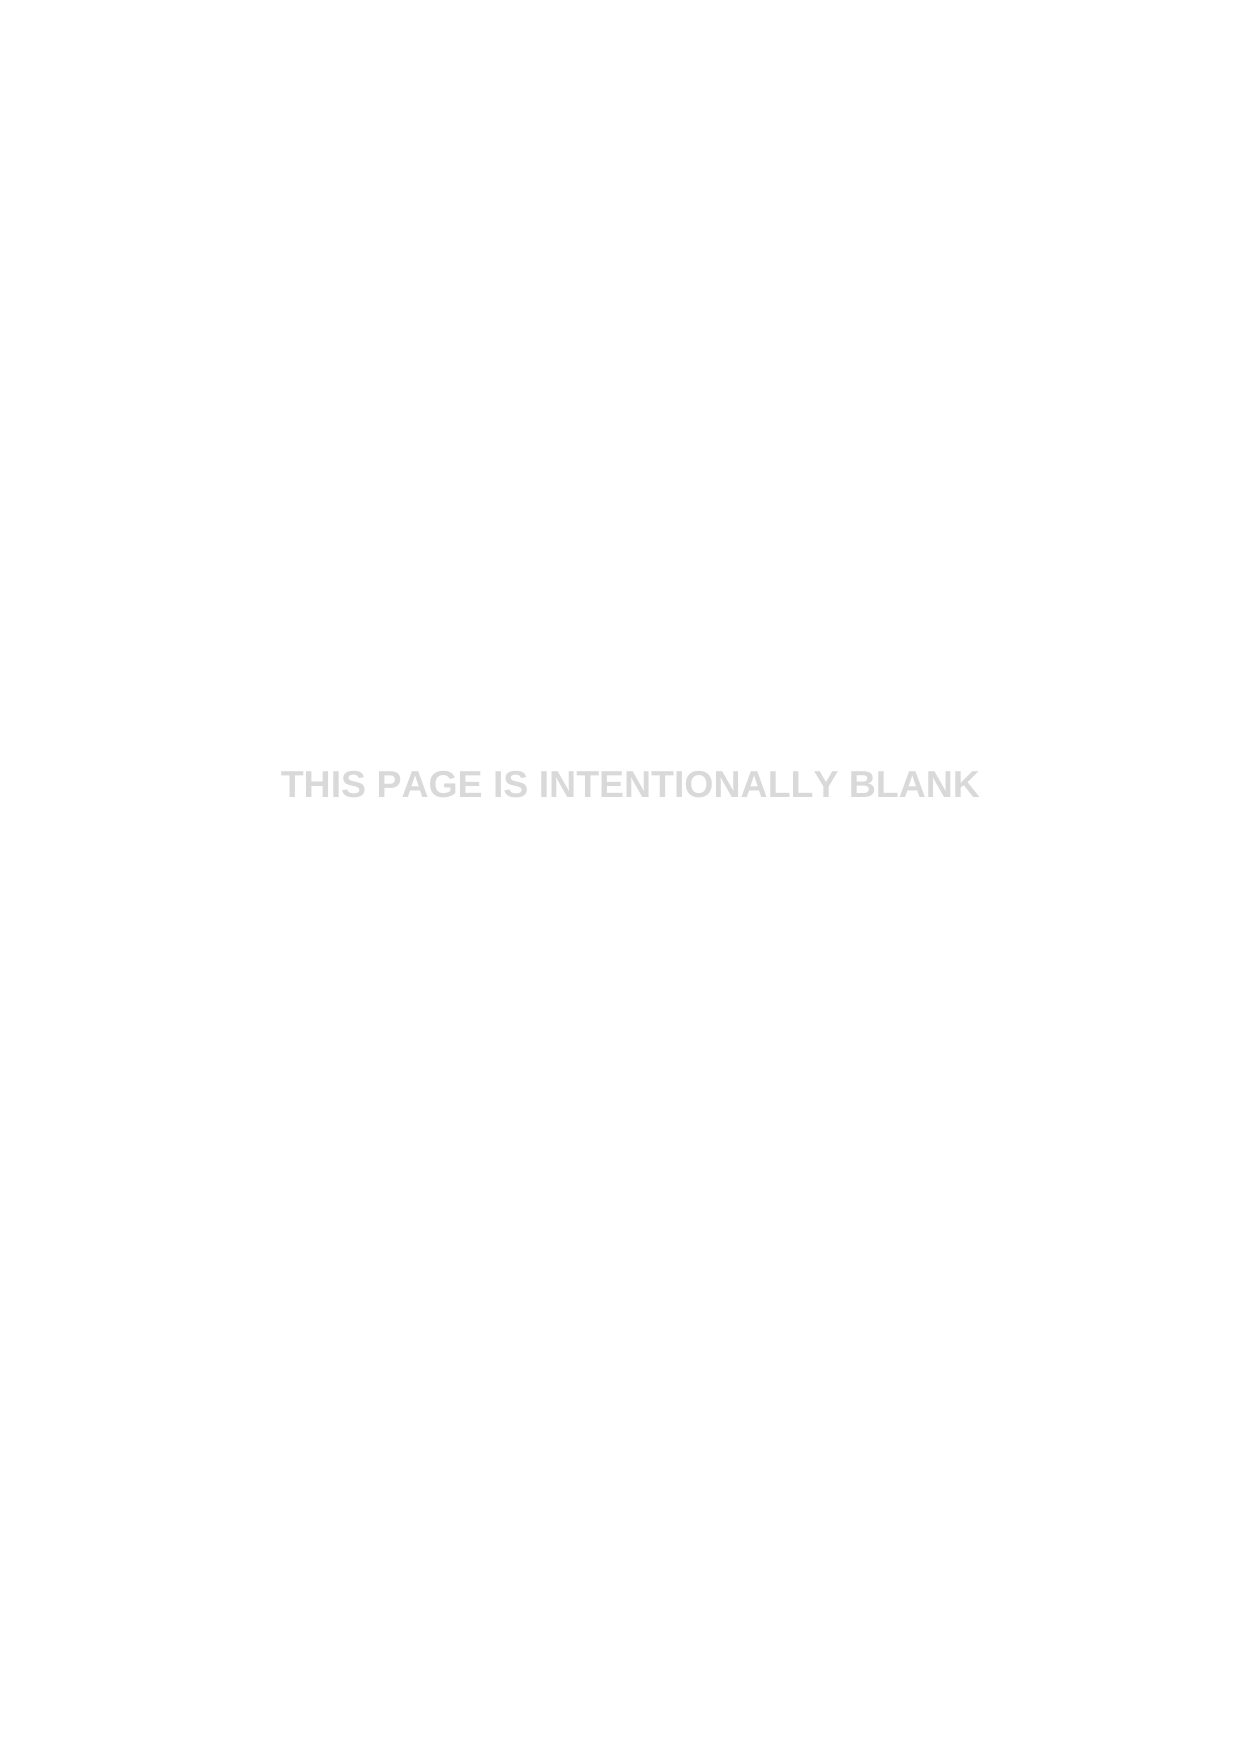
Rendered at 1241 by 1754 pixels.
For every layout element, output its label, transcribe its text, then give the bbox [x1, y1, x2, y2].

text THIS PAGE IS INTENTIONALLY BLANK [118, 763, 1143, 806]
